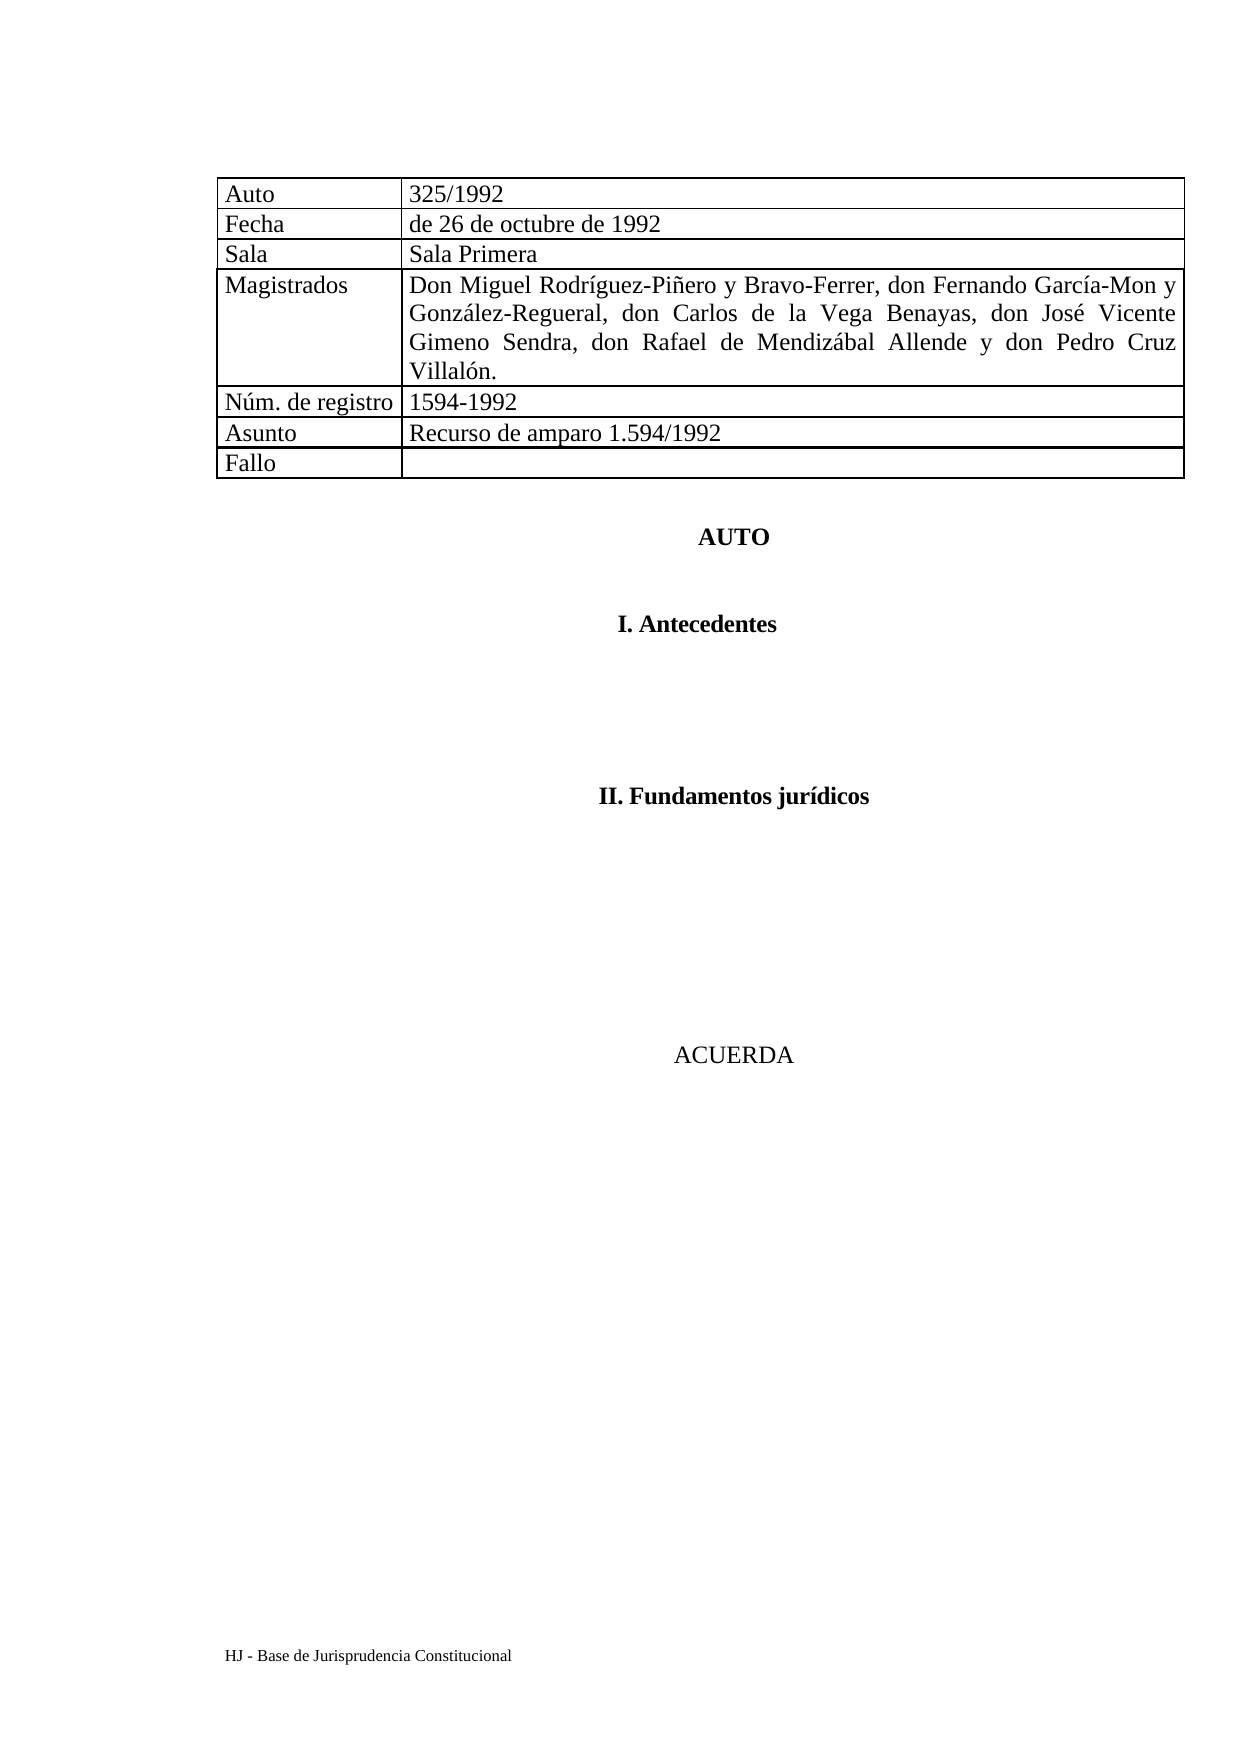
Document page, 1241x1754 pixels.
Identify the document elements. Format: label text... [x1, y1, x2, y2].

table_cell Sala Primera [402, 240, 1184, 268]
text AUTO [224, 522, 1169, 551]
subtitle II. Fundamentos jurídicos [224, 781, 1169, 810]
table_cell Núm. de registro [218, 387, 401, 416]
table_cell Asunto [218, 418, 401, 446]
text ACUERDA [224, 1040, 1169, 1069]
table_header Auto [218, 179, 401, 207]
table_cell Magistrados [218, 270, 401, 385]
table_cell Sala [218, 240, 401, 268]
table_cell de 26 de octubre de 1992 [402, 209, 1184, 238]
table_cell Recurso de amparo 1.594/1992 [403, 418, 1183, 446]
table_cell Fallo [218, 449, 401, 477]
table_cell Don Miguel Rodríguez-Piñero y Bravo-Ferrer, don Fernando García-Mon y González-Regueral, don Carlos de la Vega Benayas, don José Vicente Gimeno Sendra, don Rafael de Mendizábal Allende y don Pedro Cruz Villalón. [403, 270, 1183, 385]
table_cell Fecha [218, 209, 401, 238]
table_cell 1594-1992 [403, 387, 1183, 416]
table_cell [403, 449, 1183, 477]
text I. Antecedentes [224, 609, 1169, 637]
table_header 325/1992 [402, 179, 1184, 207]
